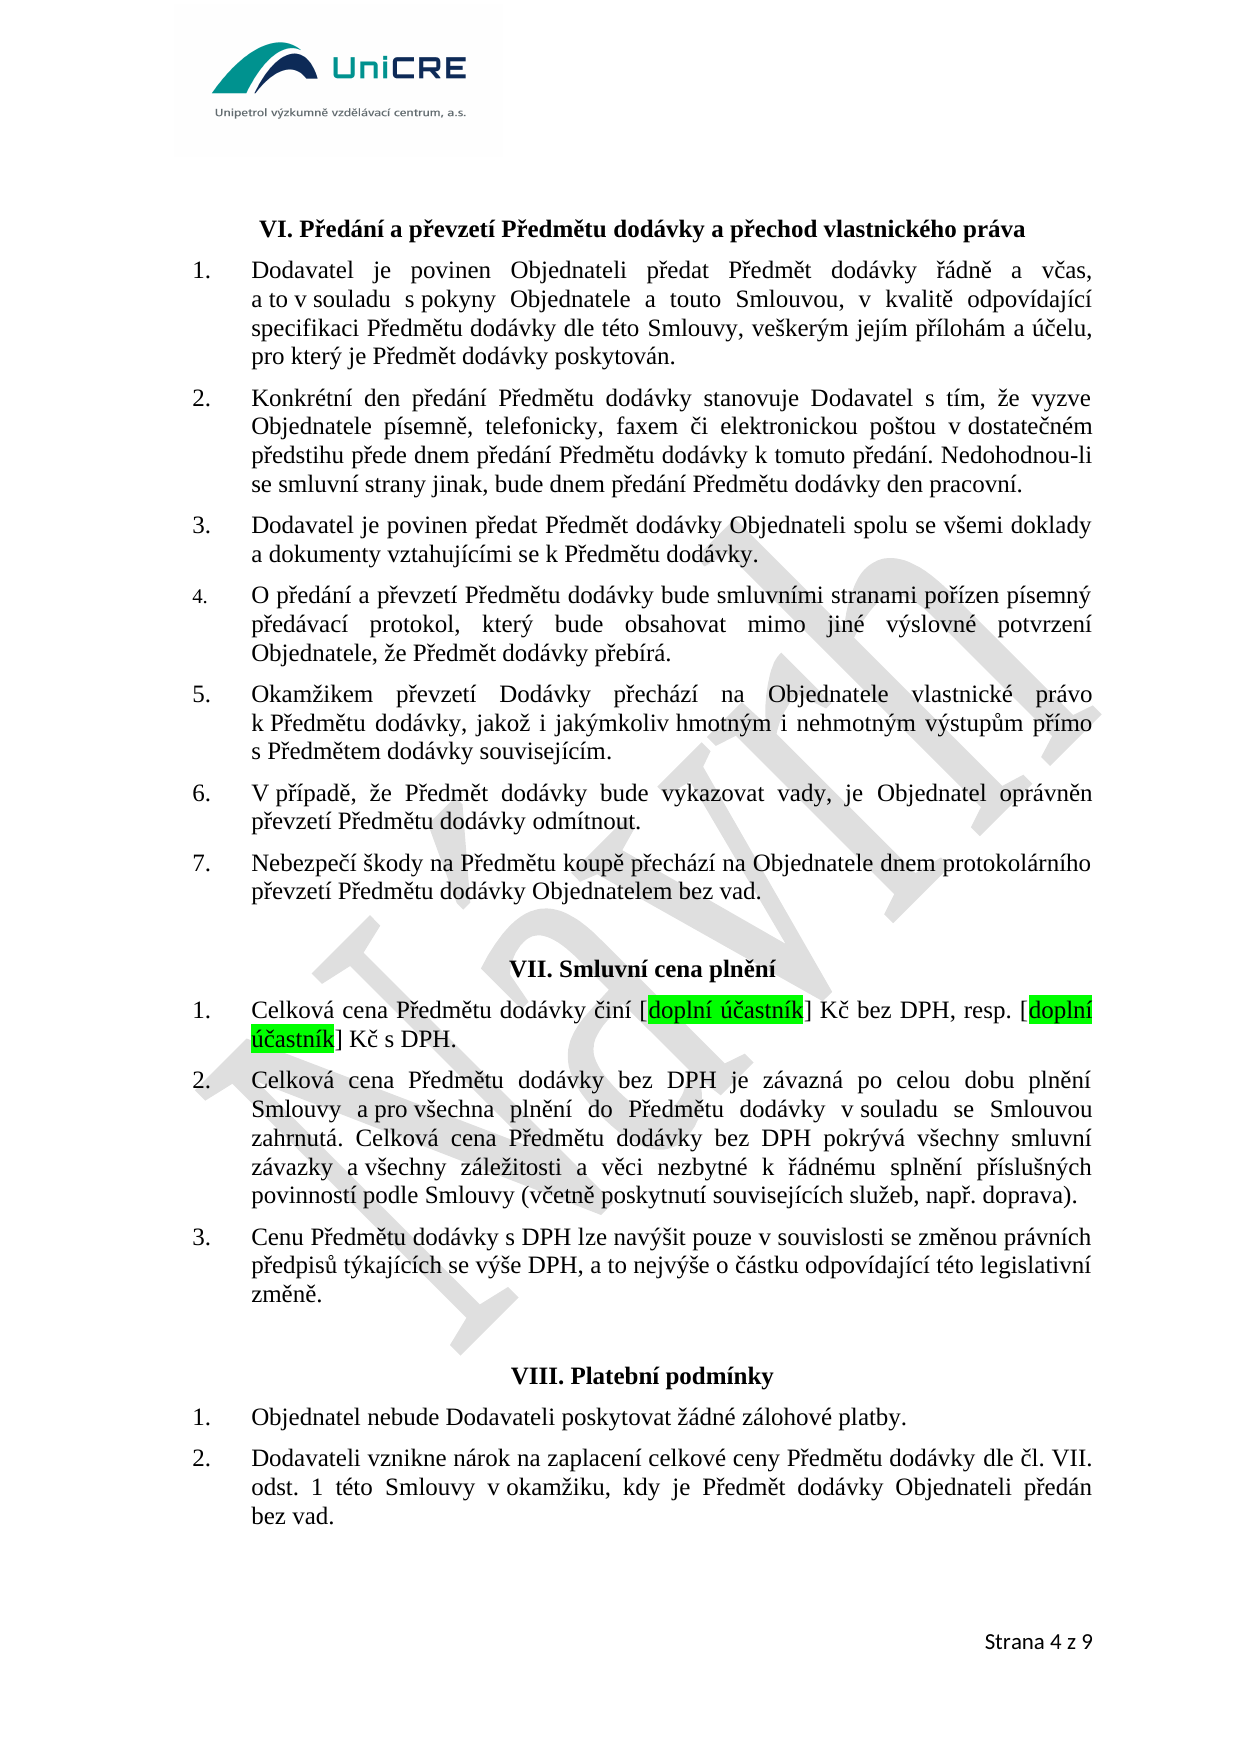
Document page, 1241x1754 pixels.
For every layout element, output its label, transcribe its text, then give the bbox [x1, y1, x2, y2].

list Konkrétní den předání Předmětu dodávky stanovuje Dodavatel s tím, že vyzve Objednatele písemně, telefonicky, faxem či elektronickou poštou v dostatečném předstihu přede dnem předání Předmětu dodávky k tomuto předání. Nedohodnou-li se smluvní strany jinak, bude dnem předání Předmětu dodávky den pracovní. [192, 383, 1092, 498]
list Celková cena Předmětu dodávky bez DPH je závazná po celou dobu plnění Smlouvy a pro všechna plnění do Předmětu dodávky v souladu se Smlouvou zahrnutá. Celková cena Předmětu dodávky bez DPH pokrývá všechny smluvní závazky a všechny záležitosti a věci nezbytné k řádnému splnění příslušných povinností podle Smlouvy (včetně poskytnutí souvisejících služeb, např. doprava). [192, 1065, 1092, 1209]
list Nebezpečí škody na Předmětu koupě přechází na Objednatele dnem protokolárního převzetí Předmětu dodávky Objednatelem bez vad. [192, 848, 1092, 905]
list Dodavateli vznikne nárok na zaplacení celkové ceny Předmětu dodávky dle čl. VII. odst. 1 této Smlouvy v okamžiku, kdy je Předmět dodávky Objednateli předán bez vad. [192, 1443, 1092, 1530]
text VII. Smluvní cena plnění [192, 954, 1092, 983]
list O předání a převzetí Předmětu dodávky bude smluvními stranami pořízen písemný předávací protokol, který bude obsahovat mimo jiné výslovné potvrzení Objednatele, že Předmět dodávky přebírá. [192, 580, 1092, 666]
text VI. Předání a převzetí Předmětu dodávky a přechod vlastnického práva [192, 214, 1092, 243]
list Dodavatel je povinen Objednateli předat Předmět dodávky řádně a včas, a to v souladu s pokyny Objednatele a touto Smlouvou, v kvalitě odpovídající specifikaci Předmětu dodávky dle této Smlouvy, veškerým jejím přílohám a účelu, pro který je Předmět dodávky poskytován. [192, 255, 1092, 370]
list Cenu Předmětu dodávky s DPH lze navýšit pouze v souvislosti se změnou právních předpisů týkajících se výše DPH, a to nejvýše o částku odpovídající této legislativní změně. [192, 1222, 1092, 1308]
list V případě, že Předmět dodávky bude vykazovat vady, je Objednatel oprávněn převzetí Předmětu dodávky odmítnout. [192, 778, 1092, 835]
list Okamžikem převzetí Dodávky přechází na Objednatele vlastnické právo k Předmětu dodávky, jakož i jakýmkoliv hmotným i nehmotným výstupům přímo s Předmětem dodávky souvisejícím. [192, 679, 1092, 765]
list Dodavatel je povinen předat Předmět dodávky Objednateli spolu se všemi doklady a dokumenty vztahujícími se k Předmětu dodávky. [192, 510, 1092, 568]
list Objednatel nebude Dodavateli poskytovat žádné zálohové platby. [192, 1402, 1092, 1431]
picture [173, 4, 504, 157]
list Celková cena Předmětu dodávky činí [doplní účastník] Kč bez DPH, resp. [doplní účastník] Kč s DPH. [192, 995, 1092, 1053]
text VIII. Platební podmínky [192, 1361, 1092, 1390]
